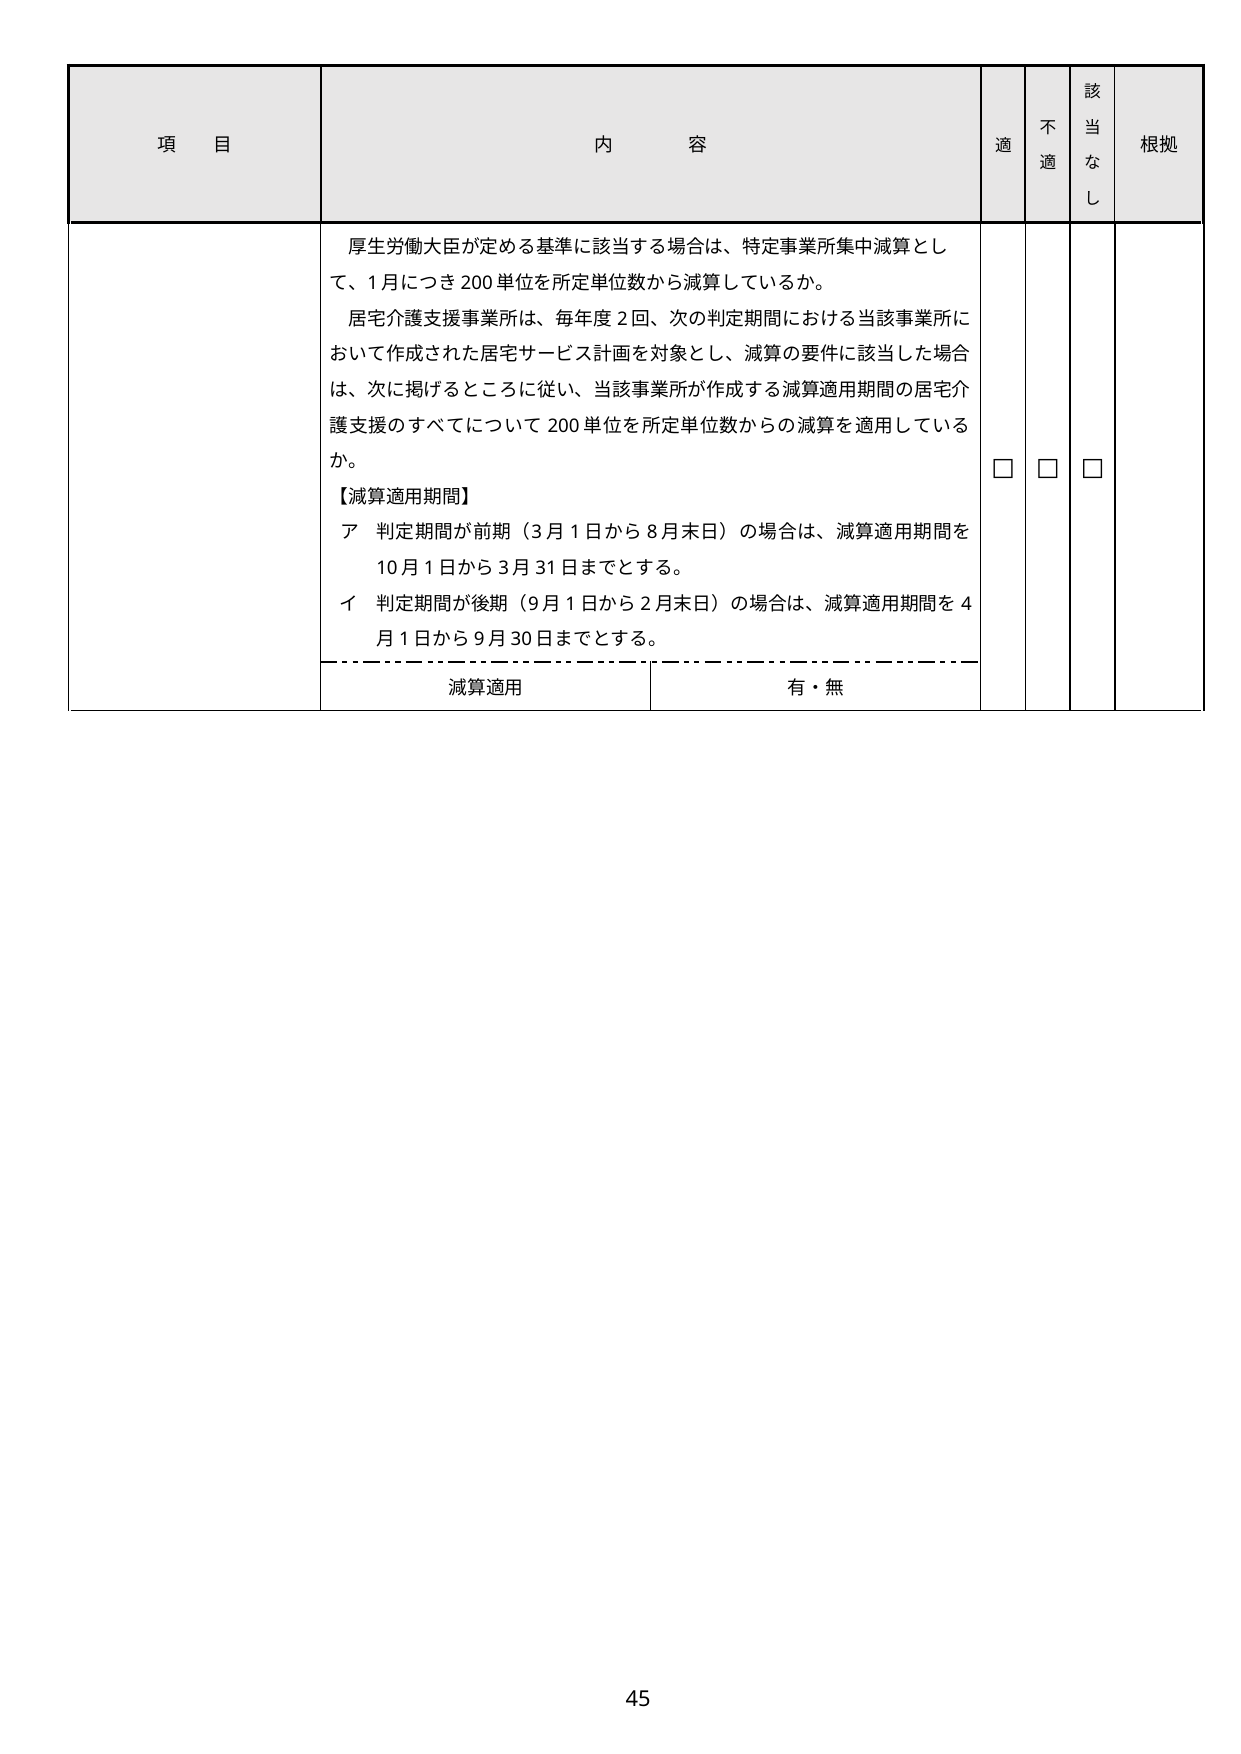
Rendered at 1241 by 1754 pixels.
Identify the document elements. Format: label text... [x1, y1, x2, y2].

table_header 適 [982, 67, 1024, 221]
table_cell □ [981, 224, 1025, 710]
table_cell 有・無 [651, 661, 980, 710]
table_cell 減算適用 [321, 661, 650, 710]
table_header 根拠 [1115, 67, 1202, 221]
table_cell □ [1026, 224, 1069, 710]
table_cell 厚生労働大臣が定める基準に該当する場合は、特定事業所集中減算として、1月につき200単位を所定単位数から減算しているか。 居宅介護支援事業所は、毎年度2回、次の判定期間における当該事業所において作成された居宅サービス計画を対象とし、減算の要件に該当した場合は、次に掲げるところに従い、当該事業所が作成する減算適用期間の居宅介護支援のすべてについて200単位を所定単位数からの減算を適用しているか。 【減算適用期間】 判定期間が前期（3月1日から8月末日）の場合は、減算適用期間を10月1日から3月31日までとする。 イ 判定期間が後期（9月1日から2月末日）の場合は、減算適用期間を4月1日から9月30日までとする。 [321, 224, 980, 661]
table_header 該当なし [1071, 67, 1114, 221]
table_cell □ [1071, 224, 1114, 710]
table_header 内容 [322, 67, 980, 221]
table_header 不適 [1026, 67, 1069, 221]
table_header 項 目 [70, 67, 320, 221]
